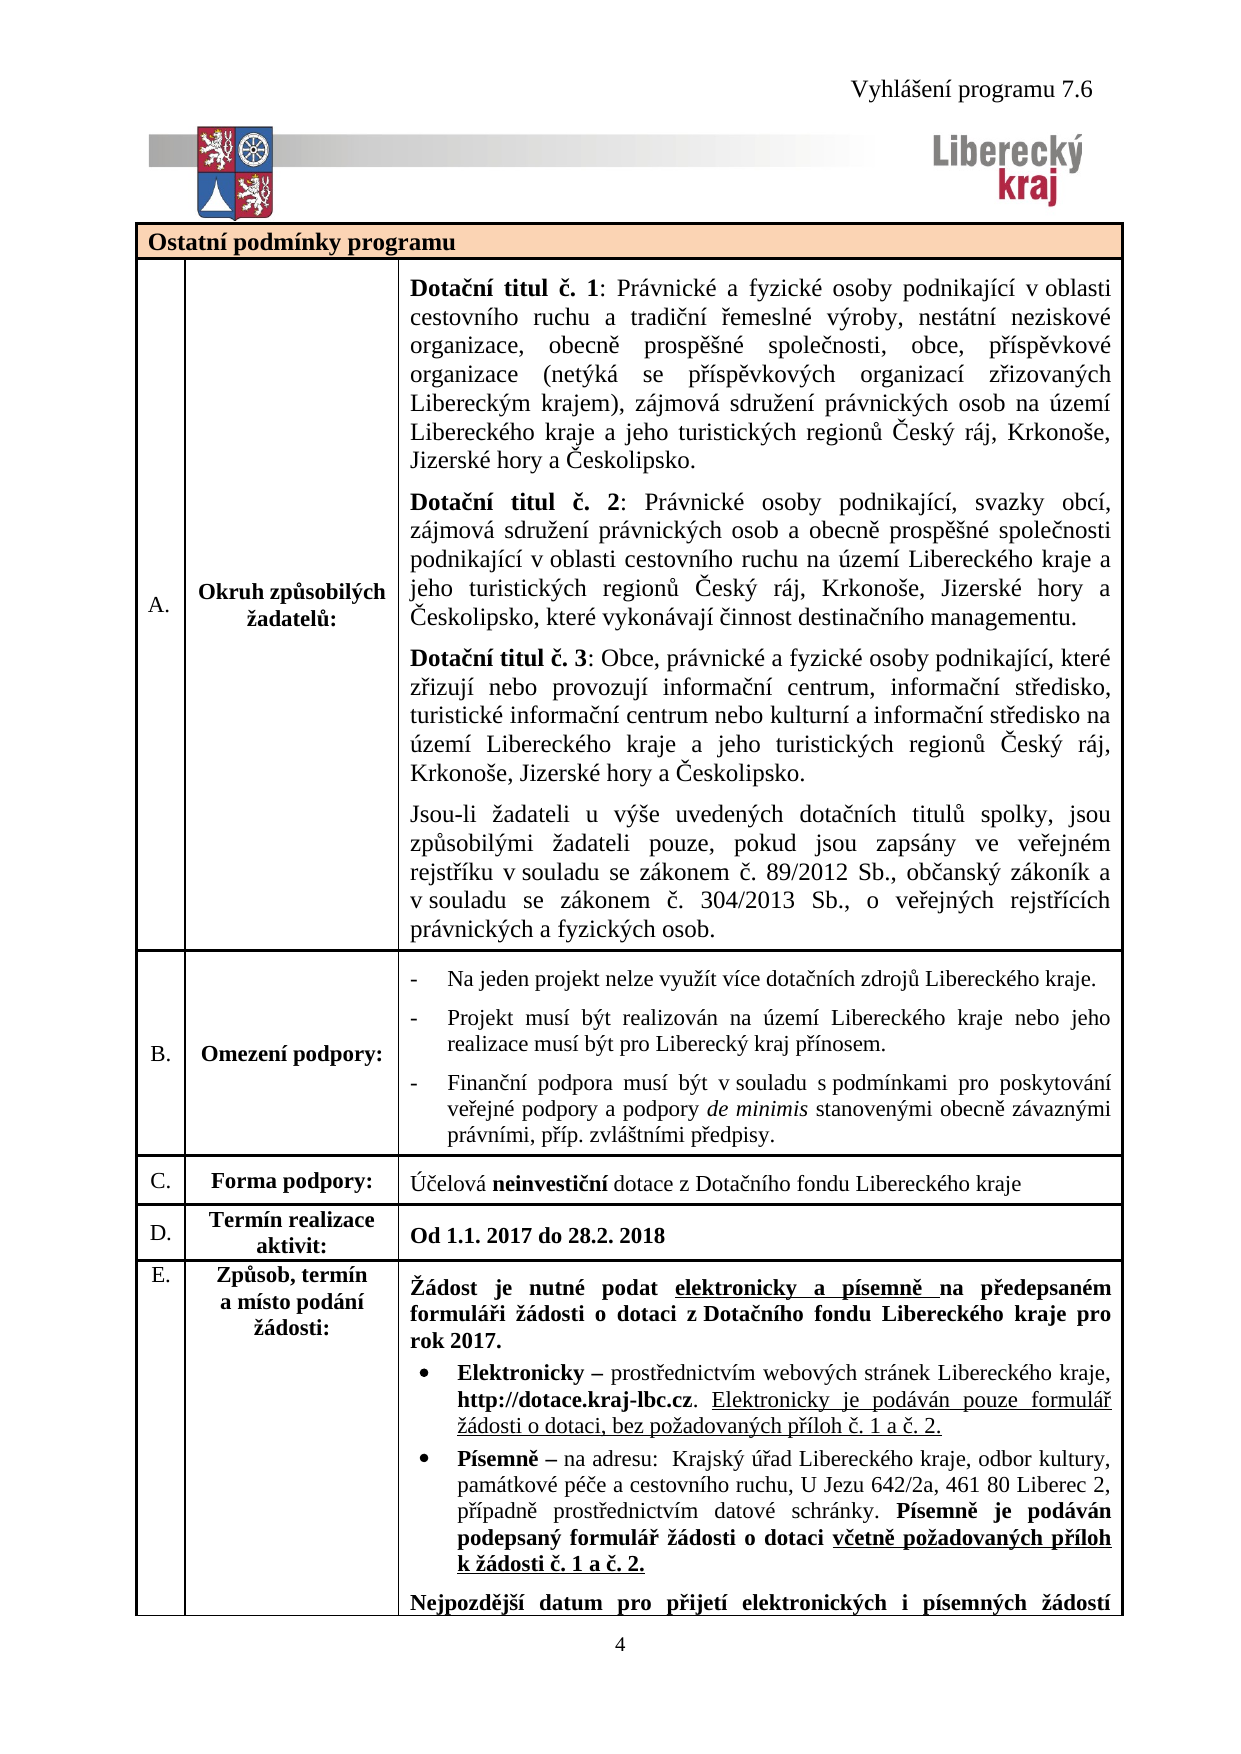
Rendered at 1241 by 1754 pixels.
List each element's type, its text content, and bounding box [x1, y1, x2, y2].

table_cell Forma podpory: [186, 1157, 398, 1202]
table_cell Na jeden projekt nelze využít více dotačních zdrojů Libereckého kraje. Projekt musí být realizován na území Libereckého kraje nebo jeho realizace musí být pro Liberecký kraj přínosem. Finanční podpora musí být v souladu s podmínkami pro poskytování veřejné podpory a podpory de minimis stanovenými obecně závaznými právními, příp. zvláštními předpisy. [399, 952, 1121, 1154]
table_cell Dotační titul č. 1: Právnické a fyzické osoby podnikající v oblasti cestovního ruchu a tradiční řemeslné výroby, nestátní neziskové organizace, obecně prospěšné společnosti, obce, příspěvkové organizace (netýká se příspěvkových organizací zřizovaných Libereckým krajem), zájmová sdružení právnických osob na území Libereckého kraje a jeho turistických regionů Český ráj, Krkonoše, Jizerské hory a Českolipsko. Dotační titul č. 2: Právnické osoby podnikající, svazky obcí, zájmová sdružení právnických osob a obecně prospěšné společnosti podnikající v oblasti cestovního ruchu na území Libereckého kraje a jeho turistických regionů Český ráj, Krkonoše, Jizerské hory a Českolipsko, které vykonávají činnost destinačního managementu. Dotační titul č. 3: Obce, právnické a fyzické osoby podnikající, které zřizují nebo provozují informační centrum, informační středisko, turistické informační centrum nebo kulturní a informační středisko na území Libereckého kraje a jeho turistických regionů Český ráj, Krkonoše, Jizerské hory a Českolipsko. Jsou-li žadateli u výše uvedených dotačních titulů spolky, jsou způsobilými žadateli pouze, pokud jsou zapsány ve veřejném rejstříku v souladu se zákonem č. 89/2012 Sb., občanský zákoník a v souladu se zákonem č. 304/2013 Sb., o veřejných rejstřících právnických a fyzických osob. [399, 260, 1121, 949]
table_cell E. [138, 1262, 184, 1615]
table_cell D. [138, 1206, 184, 1258]
table_cell Od 1.1. 2017 do 28.2. 2018 [399, 1206, 1121, 1258]
table_cell A. [138, 260, 184, 949]
table_cell B. [138, 952, 184, 1154]
picture [147, 126, 1082, 220]
table_cell Omezení podpory: [186, 952, 398, 1154]
table_cell Účelová neinvestiční dotace z Dotačního fondu Libereckého kraje [399, 1157, 1121, 1202]
table_cell C. [138, 1157, 184, 1202]
table_cell Termín realizace aktivit: [186, 1206, 398, 1258]
table_cell Způsob, termín a místo podání žádosti: [186, 1262, 398, 1615]
table_header Ostatní podmínky programu [138, 225, 1121, 257]
table_cell Okruh způsobilých žadatelů: [186, 260, 398, 949]
